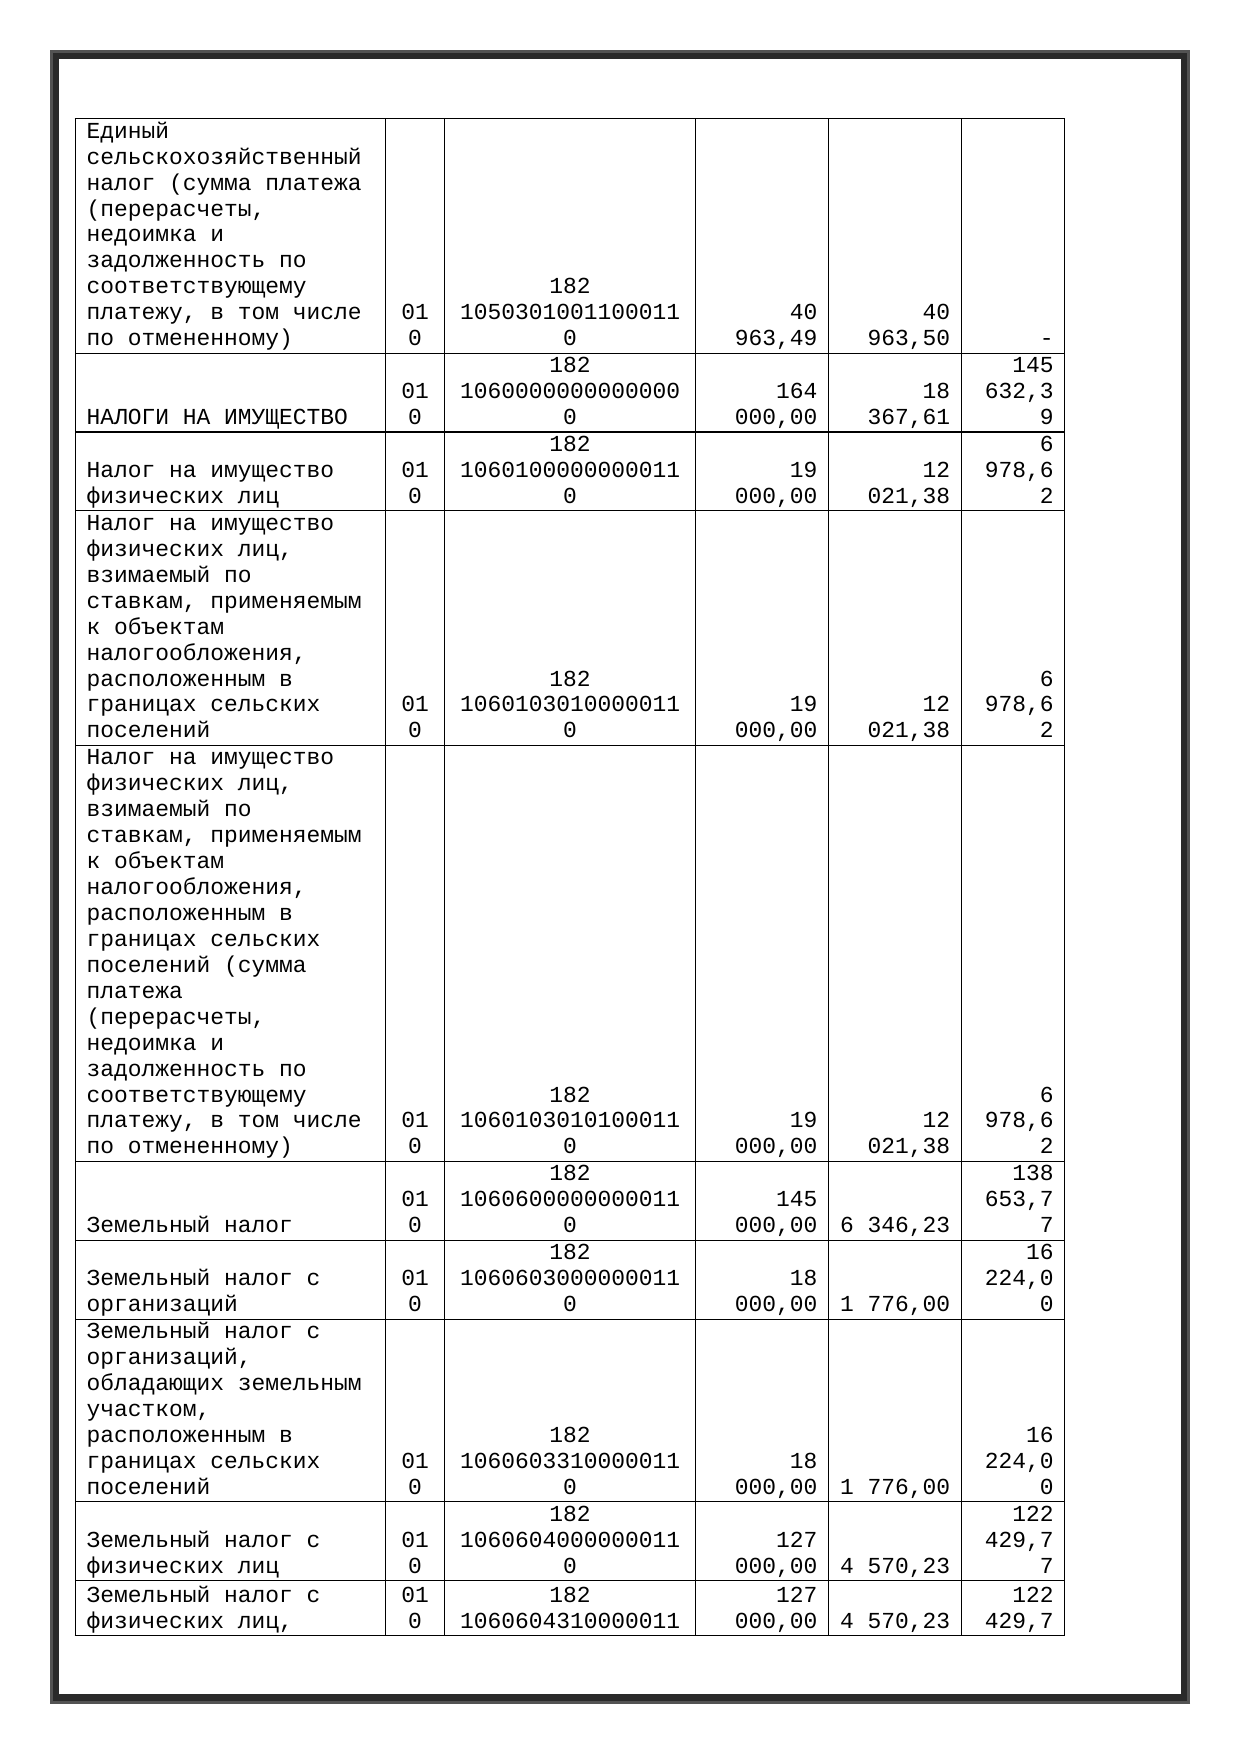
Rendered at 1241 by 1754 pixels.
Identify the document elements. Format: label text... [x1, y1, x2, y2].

table_cell 16 224,00 [962, 1241, 1064, 1318]
table_cell 18 000,00 [696, 1241, 828, 1318]
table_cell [445, 1581, 695, 1635]
table_cell НАЛОГИ НА ИМУЩЕСТВО [76, 354, 385, 431]
table_cell 182 10601030100000110 [445, 511, 695, 745]
table_cell 18 000,00 [696, 1320, 828, 1501]
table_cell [76, 1581, 385, 1635]
table_cell 010 [386, 1502, 444, 1580]
table_cell 010 [386, 1581, 444, 1635]
table_cell 19 000,00 [696, 433, 828, 510]
table_cell 40 963,49 [696, 119, 828, 352]
table_cell 164 000,00 [696, 354, 828, 431]
table_cell Налог на имущество физических лиц [76, 433, 385, 510]
table_cell 12 021,38 [829, 433, 961, 510]
table_cell Земельный налог [76, 1162, 385, 1239]
table_cell 182 10606033100000110 [445, 1320, 695, 1501]
table_cell 6 978,62 [962, 511, 1064, 745]
table_cell 127 000,00 [696, 1581, 828, 1635]
table_cell 6 978,62 [962, 433, 1064, 510]
table_cell 010 [386, 354, 444, 431]
table_cell Земельный налог с организаций [76, 1241, 385, 1318]
table_cell 010 [386, 1162, 444, 1239]
table_cell Единый сельскохозяйственный налог (сумма платежа (перерасчеты, недоимка и задолженность по соответствующему платежу, в том числе по отмененному) [76, 119, 385, 352]
table_cell 122 429,77 [962, 1581, 1064, 1635]
table_cell 12 021,38 [829, 511, 961, 745]
table_cell 4 570,23 [829, 1502, 961, 1580]
table_cell 127 000,00 [696, 1502, 828, 1580]
table_cell 18 367,61 [829, 354, 961, 431]
table_cell 182 10503010011000110 [445, 119, 695, 352]
table_cell 6 346,23 [829, 1162, 961, 1239]
table_cell 182 10601000000000110 [445, 433, 695, 510]
table_cell Земельный налог с организаций, обладающих земельным участком, расположенным в границах сельских поселений [76, 1320, 385, 1501]
table_cell 6 978,62 [962, 746, 1064, 1161]
table_cell Земельный налог с физических лиц [76, 1502, 385, 1580]
table_cell Налог на имущество физических лиц, взимаемый по ставкам, применяемым к объектам налогообложения, расположенным в границах сельских поселений (сумма платежа (перерасчеты, недоимка и задолженность по соответствующему платежу, в том числе по отмененному) [76, 746, 385, 1161]
table_cell 182 10600000000000000 [445, 354, 695, 431]
table_cell 19 000,00 [696, 746, 828, 1161]
table_cell 1 776,00 [829, 1320, 961, 1501]
table_cell 010 [386, 511, 444, 745]
table_cell 010 [386, 433, 444, 510]
table_cell 010 [386, 119, 444, 352]
table_cell 4 570,23 [829, 1581, 961, 1635]
table_cell 182 10601030101000110 [445, 746, 695, 1161]
table_cell 010 [386, 1320, 444, 1501]
table_cell 19 000,00 [696, 511, 828, 745]
table_cell 138 653,77 [962, 1162, 1064, 1239]
table_cell 12 021,38 [829, 746, 961, 1161]
table_cell 182 10606040000000110 [445, 1502, 695, 1580]
table_cell 16 224,00 [962, 1320, 1064, 1501]
table_cell 145 632,39 [962, 354, 1064, 431]
table_cell 182 10606000000000110 [445, 1162, 695, 1239]
table_cell 010 [386, 1241, 444, 1318]
table_cell 122 429,77 [962, 1502, 1064, 1580]
table_cell - [962, 119, 1064, 352]
table_cell 1 776,00 [829, 1241, 961, 1318]
table_cell 182 10606030000000110 [445, 1241, 695, 1318]
table_cell 010 [386, 746, 444, 1161]
table_cell Налог на имущество физических лиц, взимаемый по ставкам, применяемым к объектам налогообложения, расположенным в границах сельских поселений [76, 511, 385, 745]
table_cell 145 000,00 [696, 1162, 828, 1239]
table_cell 40 963,50 [829, 119, 961, 352]
